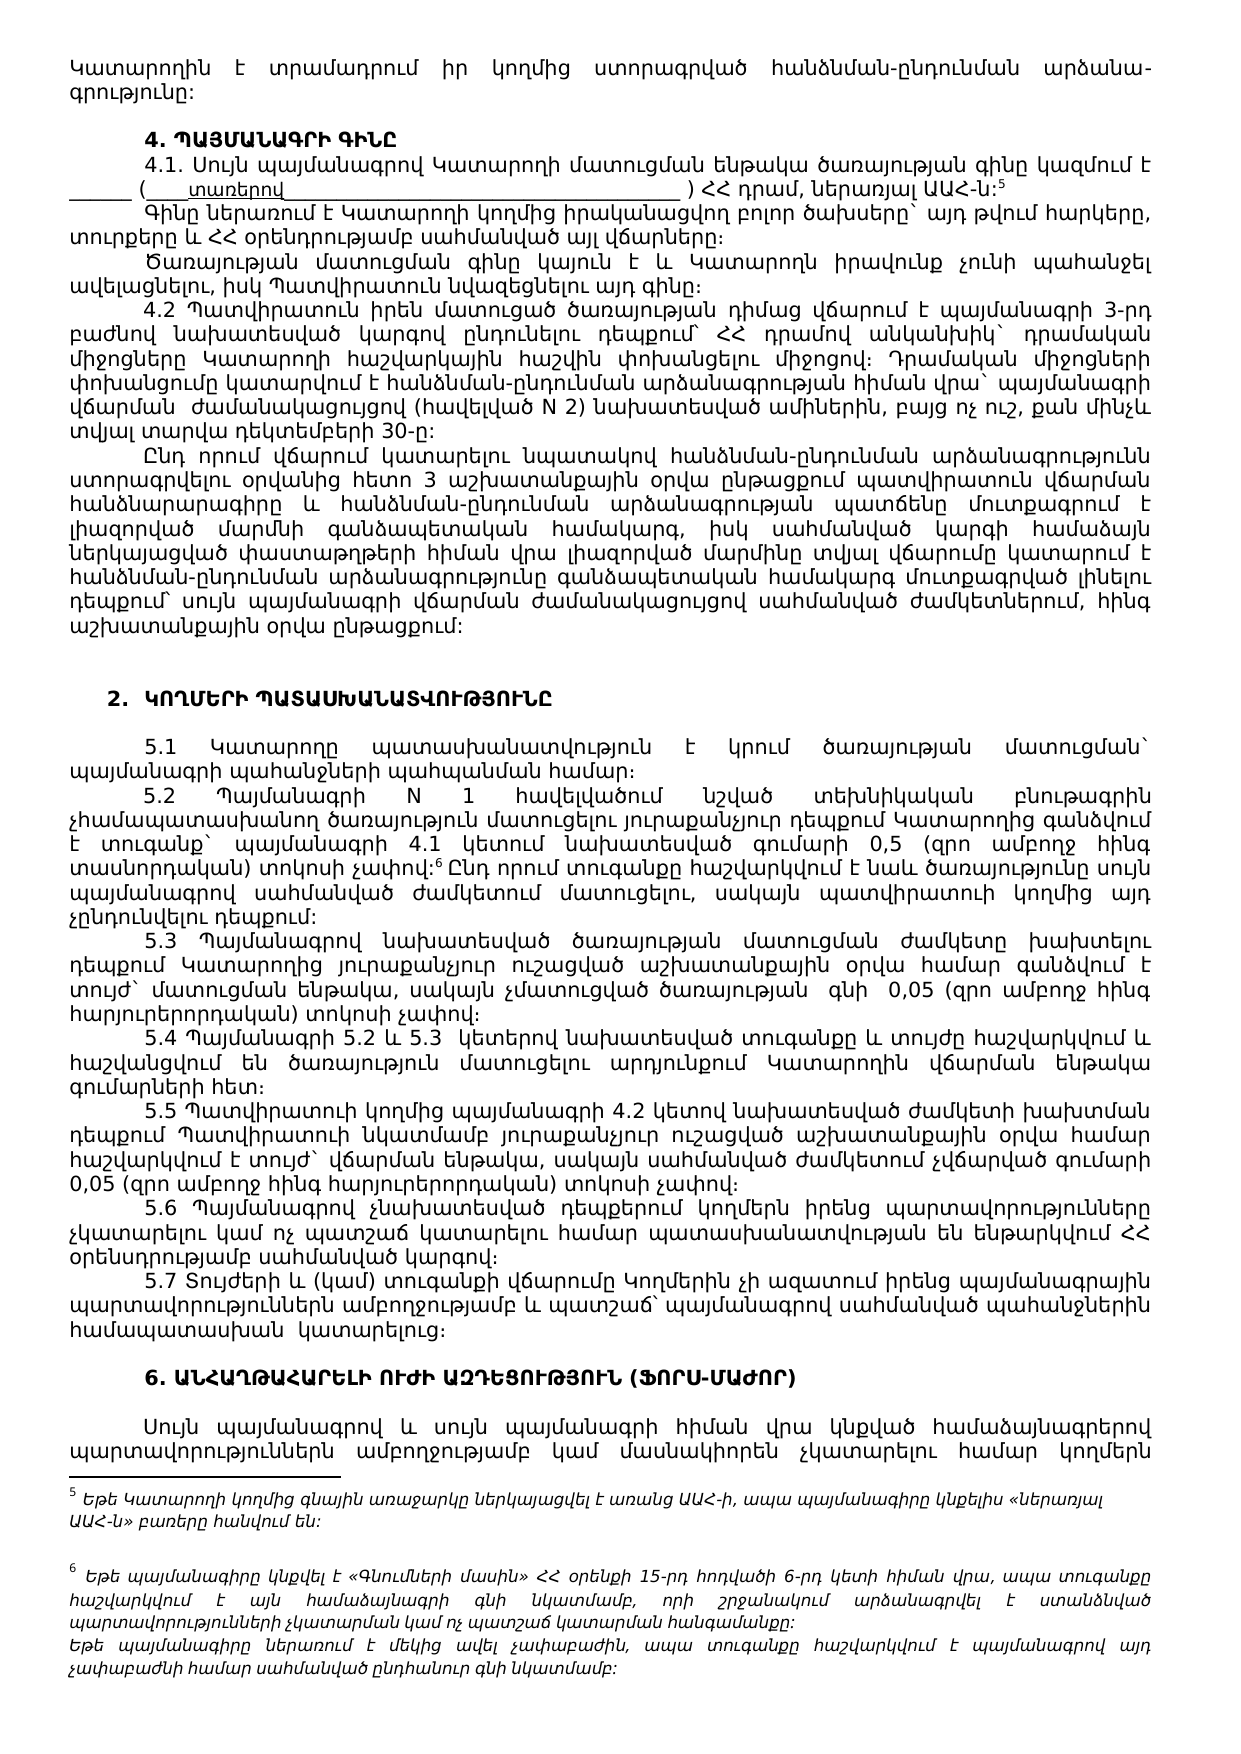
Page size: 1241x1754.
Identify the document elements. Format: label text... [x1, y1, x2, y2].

text 4.1. Սույն պայմանագրով Կատարողի մատուցման ենթակա ծառայության գինը կազմում է ______ (____տառերով______________________________________ ) ՀՀ դրամ, ներառյալ ԱԱՀ-ն: [69, 153, 1152, 201]
text 5.3 Պայմանագրով նախատեսված ծառայության մատուցման ժամկետը խախտելու դեպքում Կատարողից յուրաքանչյուր ուշացված աշխատանքային օրվա համար գանձվում է տույժ` մատուցման ենթակա, սակայն չմատուցված ծառայության գնի 0,05 (զրո ամբողջ հինգ հարյուրերորդական) տոկոսի չափով։ [69, 929, 1152, 1026]
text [69, 56, 1152, 104]
text 5.1 Կատարողը պատասխանատվություն է կրում ծառայության մատուցման` պայմանագրի պահանջների պահպանման համար։ [69, 735, 1152, 784]
text 5.4 Պայմանագրի 5.2 և 5.3 կետերով նախատեսված տուգանքը և տույժը հաշվարկվում և հաշվանցվում են ծառայություն մատուցելու արդյունքում Կատարողին վճարման ենթակա գումարների հետ։ [69, 1026, 1152, 1099]
text Ընդ որում վճարում կատարելու նպատակով հանձնման-ընդունման արձանագրությունն ստորագրվելու օրվանից հետո 3 աշխատանքային օրվա ընթացքում պատվիրատուն վճարման հանձնարարագիրը և հանձնման-ընդունման արձանագրության պատճենը մուտքագրում է լիազորված մարմնի գանձապետական համակարգ, իսկ սահմանված կարգի համաձայն ներկայացված փաստաթղթերի հիման վրա լիազորված մարմինը տվյալ վճարումը կատարում է հանձնման-ընդունման արձանագրությունը գանձապետական համակարգ մուտքագրված լինելու դեպքում՝ սույն պայմանագրի վճարման ժամանակացույցով սահմանված ժամկետներում, հինգ աշխատանքային օրվա ընթացքում: [69, 444, 1152, 638]
text 5.2 Պայմանագրի N 1 հավելվածում նշված տեխնիկական բնութագրին չհամապատասխանող ծառայություն մատուցելու յուրաքանչյուր դեպքում Կատարողից գանձվում է տուգանք` պայմանագրի 4.1 կետում նախատեսված գումարի 0,5 (զրո ամբողջ հինգ տասնորդական) տոկոսի չափով: Ընդ որում տուգանքը հաշվարկվում է նաև ծառայությունը սույն պայմանագրով սահմանված ժամկետում մատուցելու, սակայն պատվիրատուի կողմից այդ չընդունվելու դեպքում: [69, 784, 1152, 929]
text 4.2 Պատվիրատուն իրեն մատուցած ծառայության դիմաց վճարում է պայմանագրի 3-րդ բաժնով նախատեսված կարգով ընդունելու դեպքում՝ ՀՀ դրամով անկանխիկ` դրամական միջոցները Կատարողի հաշվարկային հաշվին փոխանցելու միջոցով։ Դրամական միջոցների փոխանցումը կատարվում է հանձնման-ընդունման արձանագրության հիման վրա` պայմանագրի վճարման ժամանակացույցով (հավելված N 2) նախատեսված ամիներին, բայց ոչ ուշ, քան մինչև տվյալ տարվա դեկտեմբերի 30-ը: [69, 298, 1152, 444]
text Գինը ներառում է Կատարողի կողմից իրականացվող բոլոր ծախսերը` այդ թվում հարկերը, տուրքերը և ՀՀ օրենդրությամբ սահմանված այլ վճարները։ [69, 201, 1152, 250]
text 4. ՊԱՅՄԱՆԱԳՐԻ ԳԻՆԸ [69, 128, 1152, 153]
text 5.5 Պատվիրատուի կողմից պայմանագրի 4.2 կետով նախատեսված ժամկետի խախտման դեպքում Պատվիրատուի նկատմամբ յուրաքանչյուր ուշացված աշխատանքային օրվա համար հաշվարկվում է տույժ` վճարման ենթակա, սակայն սահմանված ժամկետում չվճարված գումարի 0,05 (զրո ամբողջ հինգ հարյուրերորդական) տոկոսի չափով։ [69, 1099, 1152, 1196]
list ԿՈՂՄԵՐԻ ՊԱՏԱՍԽԱՆԱՏՎՈՒԹՅՈՒՆԸ [107, 687, 1152, 711]
text 6. ԱՆՀԱՂԹԱՀԱՐԵԼԻ ՈՒԺԻ ԱԶԴԵՑՈՒԹՅՈՒՆ (ՖՈՐՍ-ՄԱԺՈՐ) [69, 1366, 1152, 1390]
text 5.7 Տույժերի և (կամ) տուգանքի վճարումը Կողմերին չի ազատում իրենց պայմանագրային պարտավորություններն ամբողջությամբ և պատշաճ՝ պայմանագրով սահմանված պահանջներին համապատասխան կատարելուց։ [69, 1269, 1152, 1342]
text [69, 1415, 1152, 1463]
text 5.6 Պայմանագրով չնախատեսված դեպքերում կողմերն իրենց պարտավորությունները չկատարելու կամ ոչ պատշաճ կատարելու համար պատասխանատվության են ենթարկվում ՀՀ օրենսդրությամբ սահմանված կարգով։ [69, 1196, 1152, 1269]
text Ծառայության մատուցման գինը կայուն է և Կատարողն իրավունք չունի պահանջել ավելացնելու, իսկ Պատվիրատուն նվազեցնելու այդ գինը։ [69, 250, 1152, 298]
